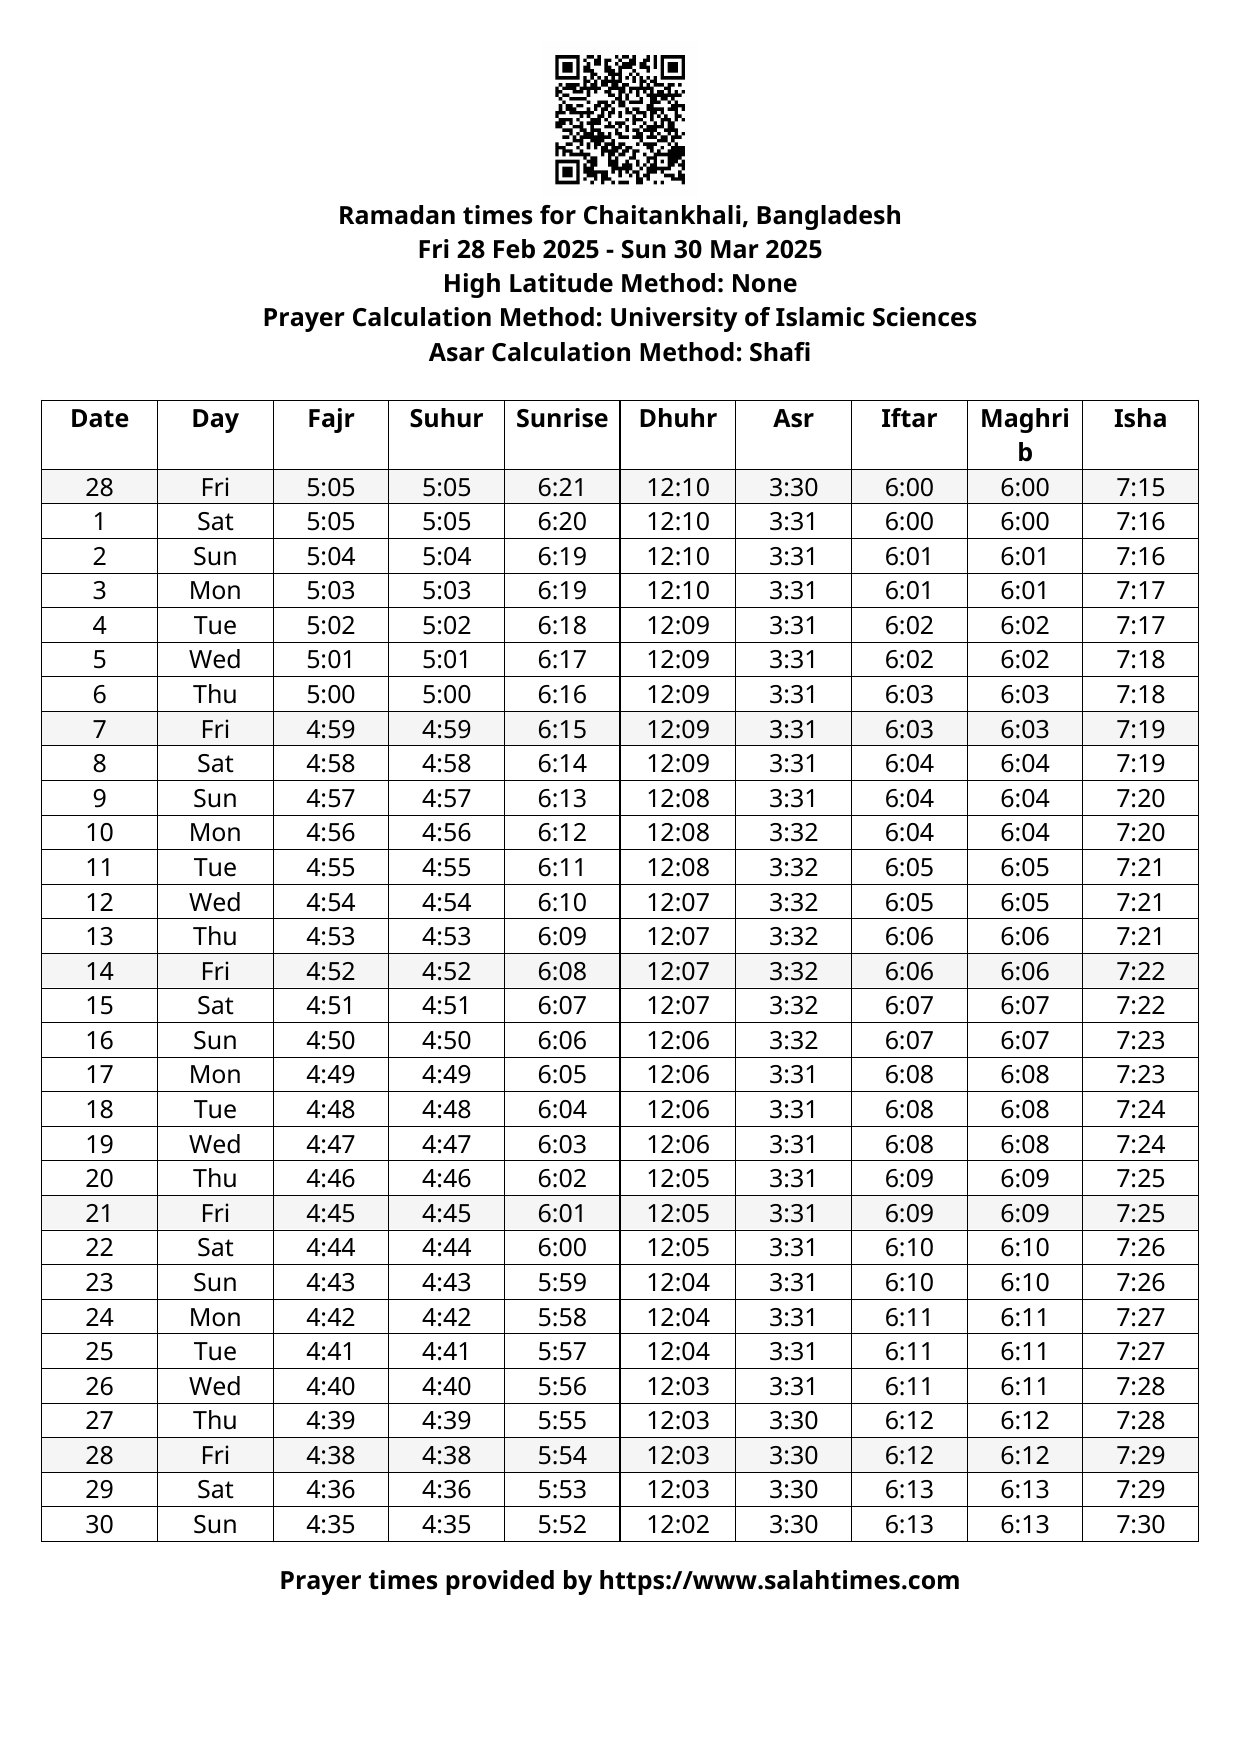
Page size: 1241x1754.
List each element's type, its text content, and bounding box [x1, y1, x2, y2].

table_cell 6:05 [852, 850, 967, 884]
table_cell 3:32 [736, 850, 851, 884]
table_cell 3:32 [736, 816, 851, 849]
table_cell 7:18 [1083, 677, 1198, 711]
table_cell 4:58 [389, 746, 504, 780]
text Prayer times provided by https://www.salahtimes.com [42, 1563, 1198, 1597]
table_cell 6:04 [968, 746, 1082, 780]
table_cell 6:07 [968, 989, 1082, 1022]
table_cell 7:21 [1083, 850, 1198, 884]
table_cell 5:55 [505, 1404, 619, 1437]
table_cell 12:10 [621, 504, 735, 538]
table_cell 18 [42, 1092, 157, 1126]
table_cell 4:41 [274, 1334, 388, 1368]
table_header Suhur [389, 401, 504, 469]
table_cell 6:06 [968, 954, 1082, 987]
table_cell 4:40 [389, 1369, 504, 1402]
table_cell Wed [158, 643, 273, 676]
table_cell 7 [42, 712, 157, 745]
table_cell Fri [158, 470, 273, 503]
table_cell 3:31 [736, 1092, 851, 1126]
table_cell 4:36 [389, 1473, 504, 1506]
table_cell 5:03 [389, 574, 504, 607]
table_cell 12:10 [621, 470, 735, 503]
table_cell 3:32 [736, 954, 851, 987]
table_cell 5:00 [274, 677, 388, 711]
table_cell 4:56 [274, 816, 388, 849]
table_cell 5:00 [389, 677, 504, 711]
table_cell 6:04 [505, 1092, 619, 1126]
table_cell 4:49 [389, 1058, 504, 1091]
table_cell 4:59 [274, 712, 388, 745]
table_cell 3:31 [736, 1231, 851, 1264]
table_cell 7:30 [1083, 1507, 1198, 1541]
table_cell Sat [158, 989, 273, 1022]
table_cell 12:08 [621, 816, 735, 849]
table_cell Wed [158, 1127, 273, 1160]
table_cell Mon [158, 1300, 273, 1333]
table_header Dhuhr [621, 401, 735, 469]
table_cell 3:31 [736, 1196, 851, 1229]
table_cell 3:31 [736, 643, 851, 676]
table_cell Sun [158, 1023, 273, 1057]
table_cell 5:01 [389, 643, 504, 676]
table_cell 3:31 [736, 712, 851, 745]
table_cell 6:08 [852, 1058, 967, 1091]
table_cell 4:54 [389, 885, 504, 918]
table_cell 6:05 [968, 850, 1082, 884]
table_cell 27 [42, 1404, 157, 1437]
table_cell 6:17 [505, 643, 619, 676]
table_cell 6:00 [852, 504, 967, 538]
table_cell Mon [158, 574, 273, 607]
table_cell 12:05 [621, 1161, 735, 1195]
table_header Maghrib [968, 401, 1082, 469]
table_cell 12:04 [621, 1265, 735, 1299]
table_cell Thu [158, 1161, 273, 1195]
text Fri 28 Feb 2025 - Sun 30 Mar 2025 [42, 232, 1198, 266]
table_cell 6:08 [852, 1127, 967, 1160]
table_cell 6:02 [852, 608, 967, 642]
text High Latitude Method: None [42, 266, 1198, 300]
table_cell 12 [42, 885, 157, 918]
table_cell 4:43 [274, 1265, 388, 1299]
table_cell 6:05 [852, 885, 967, 918]
table_cell 5:05 [274, 504, 388, 538]
table_cell 7:27 [1083, 1300, 1198, 1333]
table_cell 7:29 [1083, 1438, 1198, 1472]
table_cell 6:05 [968, 885, 1082, 918]
table_cell 6:11 [852, 1334, 967, 1368]
table_cell 6:00 [505, 1231, 619, 1264]
table_cell 4:53 [274, 919, 388, 953]
table_cell 3:31 [736, 1265, 851, 1299]
table_cell 16 [42, 1023, 157, 1057]
table_cell 12:02 [621, 1507, 735, 1541]
table_cell 3:30 [736, 1473, 851, 1506]
table_cell 3:32 [736, 885, 851, 918]
table_cell 5:05 [389, 504, 504, 538]
text Ramadan times for Chaitankhali, Bangladesh [42, 198, 1198, 232]
table_cell 7:25 [1083, 1161, 1198, 1195]
table_header Iftar [852, 401, 967, 469]
table_cell 6:12 [852, 1438, 967, 1472]
table_cell 3:30 [736, 1438, 851, 1472]
table_cell 12:07 [621, 919, 735, 953]
table_cell 7:23 [1083, 1058, 1198, 1091]
table_cell 6:00 [968, 504, 1082, 538]
table_cell 6:10 [852, 1265, 967, 1299]
table_cell 4:50 [389, 1023, 504, 1057]
table_cell 12:03 [621, 1438, 735, 1472]
table_cell 5:04 [274, 539, 388, 572]
table_cell 6:02 [968, 608, 1082, 642]
table_cell 7:25 [1083, 1196, 1198, 1229]
table_cell 6:13 [852, 1507, 967, 1541]
table_cell 4:41 [389, 1334, 504, 1368]
table_cell 6:19 [505, 574, 619, 607]
table_cell 1 [42, 504, 157, 538]
table_cell Thu [158, 677, 273, 711]
table_cell 7:19 [1083, 746, 1198, 780]
table_cell 7:20 [1083, 781, 1198, 814]
table_cell 7:29 [1083, 1473, 1198, 1506]
table_cell 26 [42, 1369, 157, 1402]
table_cell 6:04 [968, 816, 1082, 849]
table_cell Fri [158, 1196, 273, 1229]
table_cell 4:53 [389, 919, 504, 953]
table_cell 6:07 [852, 1023, 967, 1057]
table_cell 3:31 [736, 1300, 851, 1333]
table_cell Sat [158, 504, 273, 538]
table_cell 4:57 [274, 781, 388, 814]
table_cell Sun [158, 1507, 273, 1541]
table_cell Sun [158, 539, 273, 572]
table_cell 29 [42, 1473, 157, 1506]
table_cell 3:31 [736, 574, 851, 607]
table_cell Sat [158, 1231, 273, 1264]
table_cell 3:31 [736, 1058, 851, 1091]
table_cell 7:17 [1083, 608, 1198, 642]
table_cell 4:43 [389, 1265, 504, 1299]
table_cell 6:04 [852, 816, 967, 849]
table_cell 3:32 [736, 989, 851, 1022]
table_cell 5:58 [505, 1300, 619, 1333]
table_cell 4:55 [389, 850, 504, 884]
table_cell 6:02 [505, 1161, 619, 1195]
table_cell Sun [158, 1265, 273, 1299]
table_cell Fri [158, 1438, 273, 1472]
table_cell 6:02 [968, 643, 1082, 676]
table_header Sunrise [505, 401, 619, 469]
table_cell 30 [42, 1507, 157, 1541]
table_cell 3:30 [736, 1404, 851, 1437]
table_cell Wed [158, 1369, 273, 1402]
table_cell 6:11 [968, 1300, 1082, 1333]
table_cell 3:31 [736, 608, 851, 642]
table_cell 6:15 [505, 712, 619, 745]
table_cell 7:22 [1083, 989, 1198, 1022]
table_cell 7:17 [1083, 574, 1198, 607]
table_cell 6:01 [505, 1196, 619, 1229]
table_cell 4:51 [389, 989, 504, 1022]
table_cell 5:52 [505, 1507, 619, 1541]
table_cell 6:01 [968, 574, 1082, 607]
table_cell 3:31 [736, 1161, 851, 1195]
table_cell 6:20 [505, 504, 619, 538]
table_cell 6:14 [505, 746, 619, 780]
table_cell 5:54 [505, 1438, 619, 1472]
table_cell 6:11 [968, 1334, 1082, 1368]
table_cell Mon [158, 816, 273, 849]
table_cell 14 [42, 954, 157, 987]
table_cell 3:32 [736, 919, 851, 953]
table_cell 7:19 [1083, 712, 1198, 745]
table_cell 6:11 [505, 850, 619, 884]
table_cell 4:35 [389, 1507, 504, 1541]
table_cell 12:06 [621, 1127, 735, 1160]
table_cell 12:09 [621, 677, 735, 711]
table_cell 6:10 [852, 1231, 967, 1264]
table_cell 6:01 [852, 574, 967, 607]
table_cell Sun [158, 781, 273, 814]
table_cell 6:09 [968, 1161, 1082, 1195]
table_cell 15 [42, 989, 157, 1022]
table_cell 3:30 [736, 470, 851, 503]
table_cell 6:08 [852, 1092, 967, 1126]
table_cell 6:06 [505, 1023, 619, 1057]
table_header Fajr [274, 401, 388, 469]
table_cell 6:11 [968, 1369, 1082, 1402]
table_cell 4:36 [274, 1473, 388, 1506]
table_cell 3 [42, 574, 157, 607]
table_cell Fri [158, 712, 273, 745]
table_cell 4:59 [389, 712, 504, 745]
table_cell 6:19 [505, 539, 619, 572]
table_header Date [42, 401, 157, 469]
table_cell 6:01 [852, 539, 967, 572]
table_cell 4:38 [274, 1438, 388, 1472]
table_cell 5:57 [505, 1334, 619, 1368]
table_cell 4:46 [274, 1161, 388, 1195]
table_cell 12:10 [621, 574, 735, 607]
table_cell Thu [158, 919, 273, 953]
table_cell Wed [158, 885, 273, 918]
table_cell 12:03 [621, 1404, 735, 1437]
table_cell 12:08 [621, 850, 735, 884]
table_cell 4:48 [389, 1092, 504, 1126]
table_cell 3:31 [736, 1127, 851, 1160]
table_cell 6:21 [505, 470, 619, 503]
table_cell 28 [42, 470, 157, 503]
table_cell 6 [42, 677, 157, 711]
table_cell 5 [42, 643, 157, 676]
table_cell 12:09 [621, 608, 735, 642]
table_cell 12:09 [621, 746, 735, 780]
table_cell Tue [158, 1092, 273, 1126]
table_cell 7:15 [1083, 470, 1198, 503]
table_cell 4:42 [274, 1300, 388, 1333]
table_cell 6:11 [852, 1369, 967, 1402]
table_cell 5:53 [505, 1473, 619, 1506]
table_cell 7:24 [1083, 1127, 1198, 1160]
table_cell 12:05 [621, 1196, 735, 1229]
table_cell 6:04 [968, 781, 1082, 814]
table_cell 12:06 [621, 1023, 735, 1057]
table_cell 4:40 [274, 1369, 388, 1402]
table_cell 4:50 [274, 1023, 388, 1057]
table_cell 2 [42, 539, 157, 572]
table_cell 6:03 [968, 712, 1082, 745]
text Prayer Calculation Method: University of Islamic Sciences [42, 300, 1198, 334]
table_cell 12:03 [621, 1473, 735, 1506]
table_cell 4:51 [274, 989, 388, 1022]
table_cell 11 [42, 850, 157, 884]
table_cell 3:31 [736, 781, 851, 814]
table_cell 7:26 [1083, 1231, 1198, 1264]
table_cell Sat [158, 746, 273, 780]
table_cell 17 [42, 1058, 157, 1091]
table_cell Tue [158, 608, 273, 642]
table_cell 4:52 [274, 954, 388, 987]
table_cell 3:32 [736, 1023, 851, 1057]
table_cell 6:10 [968, 1231, 1082, 1264]
table_cell 5:02 [389, 608, 504, 642]
table_cell 4:55 [274, 850, 388, 884]
table_cell 12:05 [621, 1231, 735, 1264]
table_cell 6:10 [968, 1265, 1082, 1299]
table_cell 7:27 [1083, 1334, 1198, 1368]
table_cell 6:11 [852, 1300, 967, 1333]
table_cell 5:05 [274, 470, 388, 503]
table_cell 6:04 [852, 781, 967, 814]
table_cell 3:31 [736, 539, 851, 572]
table_cell 25 [42, 1334, 157, 1368]
table_cell 4:54 [274, 885, 388, 918]
table_cell 13 [42, 919, 157, 953]
table_cell 6:07 [852, 989, 967, 1022]
table_cell Mon [158, 1058, 273, 1091]
table_cell 9 [42, 781, 157, 814]
table_cell 4:57 [389, 781, 504, 814]
table_cell 6:13 [968, 1507, 1082, 1541]
table_cell 22 [42, 1231, 157, 1264]
table_cell 3:31 [736, 677, 851, 711]
table_cell 4:39 [389, 1404, 504, 1437]
table_cell 6:09 [852, 1161, 967, 1195]
table_cell 6:08 [968, 1127, 1082, 1160]
table_cell 12:08 [621, 781, 735, 814]
table_cell 6:13 [852, 1473, 967, 1506]
table_cell 6:08 [968, 1058, 1082, 1091]
table_cell Fri [158, 954, 273, 987]
table_cell 4:44 [274, 1231, 388, 1264]
table_cell 4:45 [389, 1196, 504, 1229]
table_cell 4:58 [274, 746, 388, 780]
table_cell 6:18 [505, 608, 619, 642]
table_cell 8 [42, 746, 157, 780]
table_cell 6:12 [852, 1404, 967, 1437]
table_cell 12:09 [621, 712, 735, 745]
table_cell 6:12 [968, 1438, 1082, 1472]
table_cell 12:10 [621, 539, 735, 572]
table_cell 6:04 [852, 746, 967, 780]
table_cell 6:13 [968, 1473, 1082, 1506]
table_cell 6:00 [852, 470, 967, 503]
table_cell 5:02 [274, 608, 388, 642]
table_cell 6:13 [505, 781, 619, 814]
table_cell 6:03 [505, 1127, 619, 1160]
table_cell 5:56 [505, 1369, 619, 1402]
table_cell 5:59 [505, 1265, 619, 1299]
table_cell 4:47 [389, 1127, 504, 1160]
table_cell 7:20 [1083, 816, 1198, 849]
table_cell 12:04 [621, 1300, 735, 1333]
table_cell 4:45 [274, 1196, 388, 1229]
table_cell 4:56 [389, 816, 504, 849]
table_cell 3:30 [736, 1507, 851, 1541]
table_cell Thu [158, 1404, 273, 1437]
table_cell 6:05 [505, 1058, 619, 1091]
table_cell 6:07 [505, 989, 619, 1022]
table_cell Tue [158, 850, 273, 884]
table_cell 4 [42, 608, 157, 642]
table_cell 6:12 [505, 816, 619, 849]
table_cell 7:21 [1083, 919, 1198, 953]
table_cell 12:03 [621, 1369, 735, 1402]
table_cell 5:01 [274, 643, 388, 676]
table_cell 12:07 [621, 954, 735, 987]
table_cell 19 [42, 1127, 157, 1160]
table_header Day [158, 401, 273, 469]
table_cell 6:16 [505, 677, 619, 711]
table_cell 6:01 [968, 539, 1082, 572]
table_cell 4:52 [389, 954, 504, 987]
table_cell 4:39 [274, 1404, 388, 1437]
table_header Asr [736, 401, 851, 469]
table_cell 7:26 [1083, 1265, 1198, 1299]
table_cell Tue [158, 1334, 273, 1368]
table_cell 23 [42, 1265, 157, 1299]
table_cell 6:03 [968, 677, 1082, 711]
table_cell 7:21 [1083, 885, 1198, 918]
table_cell 5:05 [389, 470, 504, 503]
table_header Isha [1083, 401, 1198, 469]
table_cell 12:09 [621, 643, 735, 676]
table_cell 6:07 [968, 1023, 1082, 1057]
table_cell 21 [42, 1196, 157, 1229]
table_cell 24 [42, 1300, 157, 1333]
table_cell 6:00 [968, 470, 1082, 503]
table_cell 4:47 [274, 1127, 388, 1160]
table_cell 5:03 [274, 574, 388, 607]
table_cell 7:16 [1083, 539, 1198, 572]
table_cell 12:04 [621, 1334, 735, 1368]
table_cell Sat [158, 1473, 273, 1506]
table_cell 5:04 [389, 539, 504, 572]
table_cell 12:07 [621, 989, 735, 1022]
table_cell 6:03 [852, 712, 967, 745]
table_cell 20 [42, 1161, 157, 1195]
table_cell 6:06 [968, 919, 1082, 953]
table_cell 6:09 [968, 1196, 1082, 1229]
table_cell 4:44 [389, 1231, 504, 1264]
table_cell 6:08 [505, 954, 619, 987]
table_cell 4:46 [389, 1161, 504, 1195]
table_cell 6:09 [505, 919, 619, 953]
table_cell 7:23 [1083, 1023, 1198, 1057]
table_cell 3:31 [736, 1334, 851, 1368]
table_cell 12:06 [621, 1092, 735, 1126]
table_cell 6:12 [968, 1404, 1082, 1437]
table_cell 12:07 [621, 885, 735, 918]
table_cell 28 [42, 1438, 157, 1472]
table_cell 4:35 [274, 1507, 388, 1541]
table_cell 3:31 [736, 1369, 851, 1402]
table_cell 7:28 [1083, 1369, 1198, 1402]
table_cell 10 [42, 816, 157, 849]
table_cell 7:18 [1083, 643, 1198, 676]
table_cell 3:31 [736, 504, 851, 538]
picture [542, 41, 699, 198]
table_cell 6:08 [968, 1092, 1082, 1126]
table_cell 7:28 [1083, 1404, 1198, 1437]
table_cell 4:48 [274, 1092, 388, 1126]
table_cell 6:03 [852, 677, 967, 711]
table_cell 4:42 [389, 1300, 504, 1333]
table_cell 7:16 [1083, 504, 1198, 538]
table_cell 6:10 [505, 885, 619, 918]
table_cell 6:06 [852, 954, 967, 987]
table_cell 7:22 [1083, 954, 1198, 987]
table_cell 7:24 [1083, 1092, 1198, 1126]
table_cell 4:49 [274, 1058, 388, 1091]
table_cell 6:09 [852, 1196, 967, 1229]
table_cell 12:06 [621, 1058, 735, 1091]
table_cell 3:31 [736, 746, 851, 780]
table_cell 4:38 [389, 1438, 504, 1472]
text Asar Calculation Method: Shafi [42, 334, 1198, 368]
table_cell 6:06 [852, 919, 967, 953]
table_cell 6:02 [852, 643, 967, 676]
